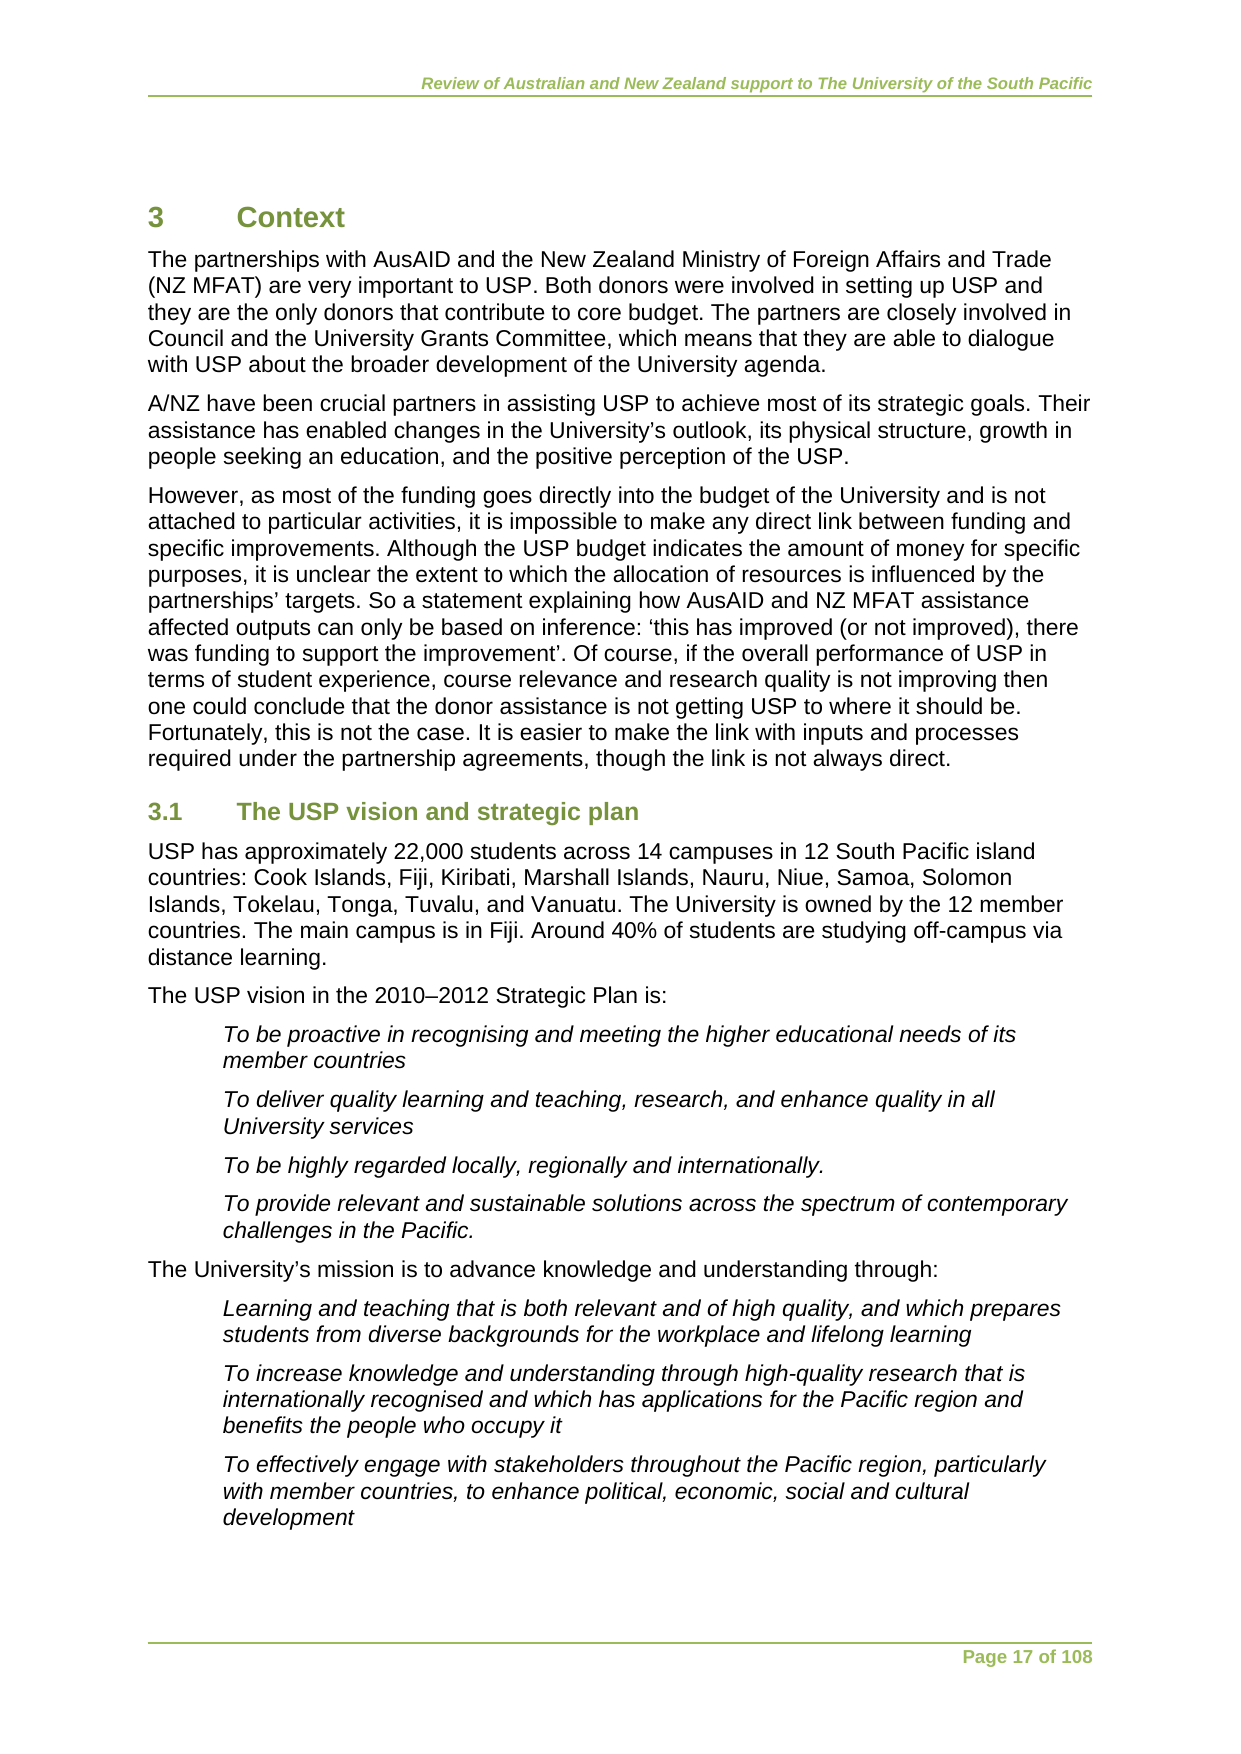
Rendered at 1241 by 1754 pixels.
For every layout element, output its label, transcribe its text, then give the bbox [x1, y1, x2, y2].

text To increase knowledge and understanding through high-quality research that is internationally recognised and which has applications for the Pacific region and benefits the people who occupy it [223, 1360, 1092, 1439]
text However, as most of the funding goes directly into the budget of the University and is not attached to particular activities, it is impossible to make any direct link between funding and specific improvements. Although the USP budget indicates the amount of money for specific purposes, it is unclear the extent to which the allocation of resources is influenced by the partnerships’ targets. So a statement explaining how AusAID and NZ MFAT assistance affected outputs can only be based on inference: ‘this has improved (or not improved), there was funding to support the improvement’. Of course, if the overall performance of USP in terms of student experience, course relevance and research quality is not improving then one could conclude that the donor assistance is not getting USP to where it should be. Fortunately, this is not the case. It is easier to make the link with inputs and processes required under the partnership agreements, though the link is not always direct. [148, 482, 1092, 772]
text A/NZ have been crucial partners in assisting USP to achieve most of its strategic goals. Their assistance has enabled changes in the University’s outlook, its physical structure, growth in people seeking an education, and the positive perception of the USP. [148, 390, 1092, 469]
text To be proactive in recognising and meeting the higher educational needs of its member countries [223, 1021, 1092, 1074]
text The partnerships with AusAID and the New Zealand Ministry of Foreign Affairs and Trade (NZ MFAT) are very important to USP. Both donors were involved in setting up USP and they are the only donors that contribute to core budget. The partners are closely involved in Council and the University Grants Committee, which means that they are able to dialogue with USP about the broader development of the University agenda. [148, 246, 1092, 378]
subtitle Context [148, 200, 1092, 233]
subtitle The USP vision and strategic plan [148, 797, 1092, 826]
text To deliver quality learning and teaching, research, and enhance quality in all University services [223, 1086, 1092, 1139]
text To effectively engage with stakeholders throughout the Pacific region, particularly with member countries, to enhance political, economic, social and cultural development [223, 1451, 1092, 1530]
text To be highly regarded locally, regionally and internationally. [223, 1152, 1092, 1178]
text To provide relevant and sustainable solutions across the spectrum of contemporary challenges in the Pacific. [223, 1190, 1092, 1243]
text USP has approximately 22,000 students across 14 campuses in 12 South Pacific island countries: Cook Islands, Fiji, Kiribati, Marshall Islands, Nauru, Niue, Samoa, Solomon Islands, Tokelau, Tonga, Tuvalu, and Vanuatu. The University is owned by the 12 member countries. The main campus is in Fiji. Around 40% of students are studying off-campus via distance learning. [148, 838, 1092, 970]
text The USP vision in the 2010–2012 Strategic Plan is: [148, 982, 1092, 1009]
text Learning and teaching that is both relevant and of high quality, and which prepares students from diverse backgrounds for the workplace and lifelong learning [223, 1294, 1092, 1347]
text The University’s mission is to advance knowledge and understanding through: [148, 1256, 1092, 1282]
